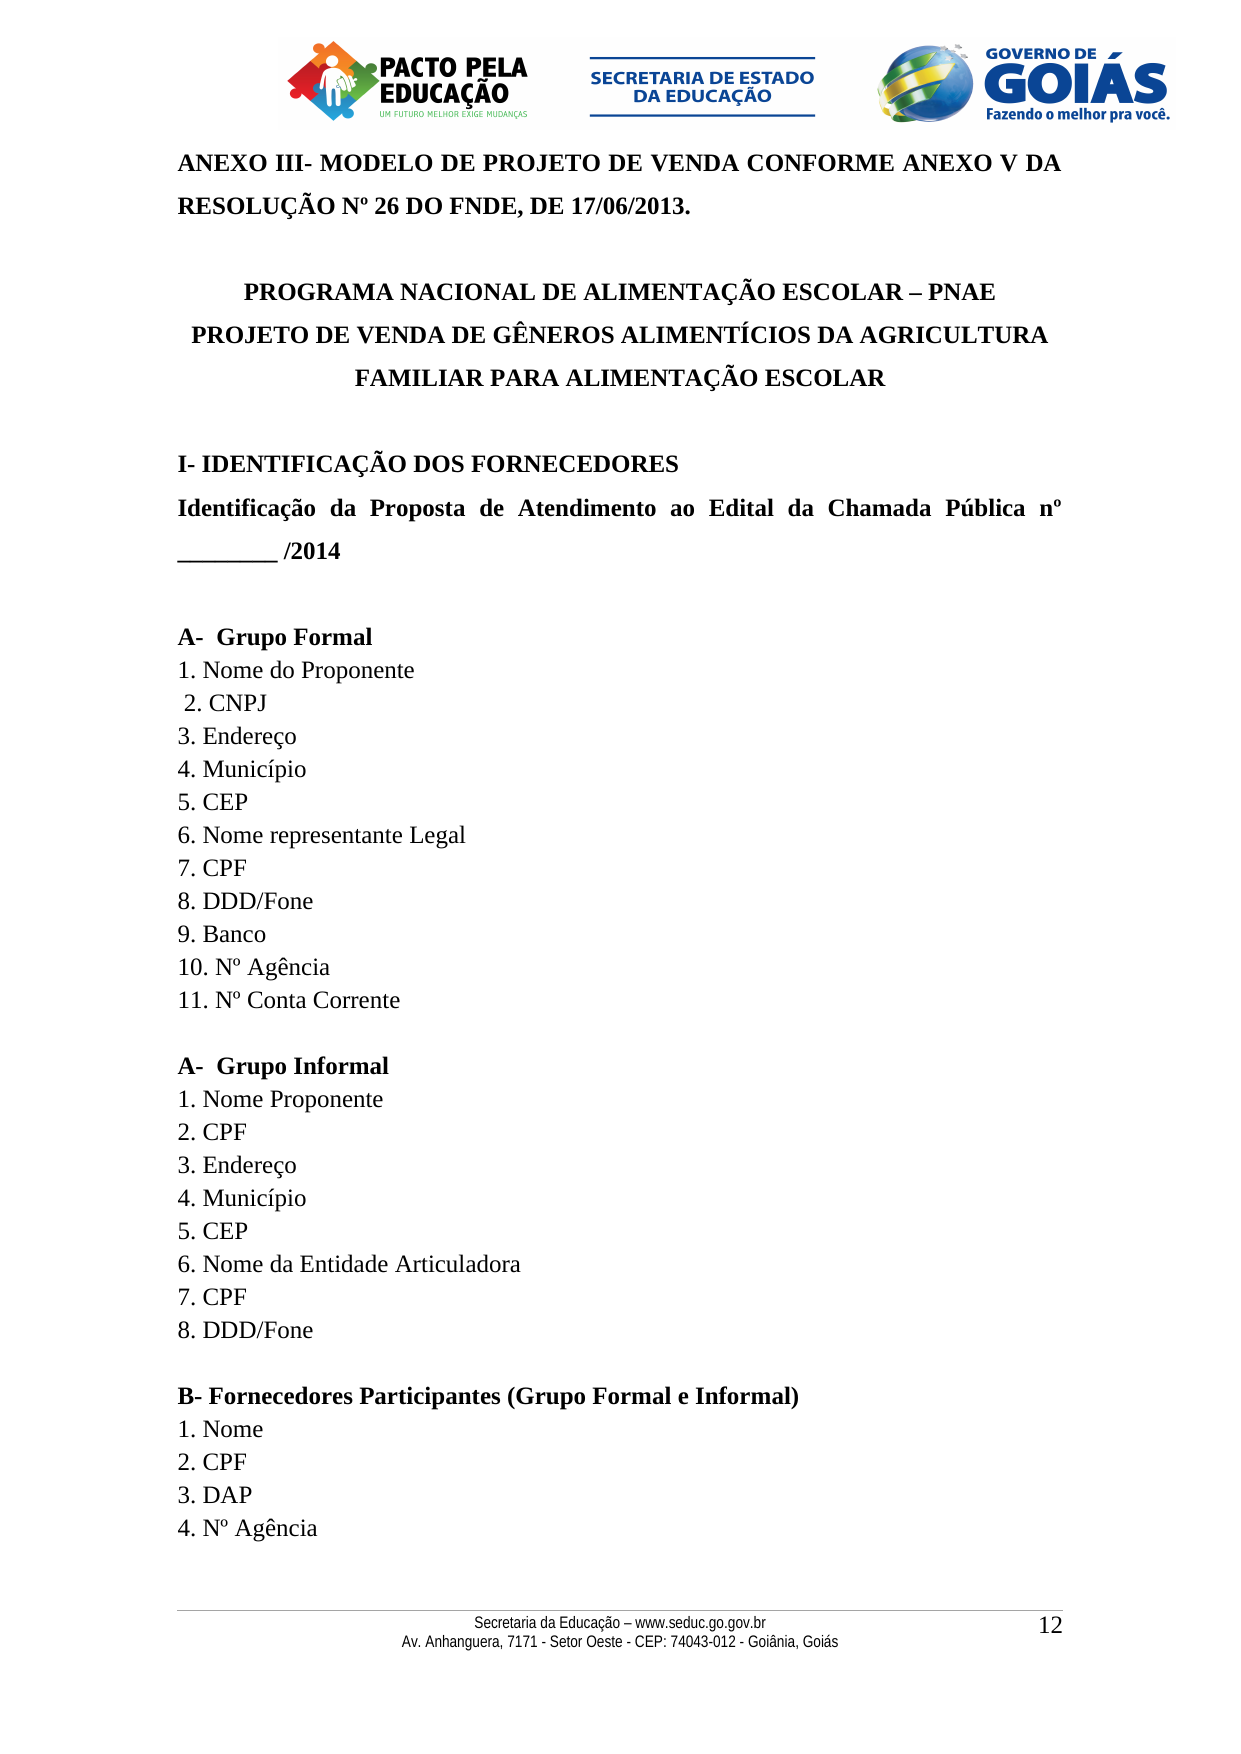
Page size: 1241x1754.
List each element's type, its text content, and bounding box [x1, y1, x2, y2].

text I- IDENTIFICAÇÃO DOS FORNECEDORES [177, 449, 1063, 478]
text 3. Endereço [177, 1150, 1063, 1179]
text 5. CEP [177, 1216, 1063, 1245]
text 10. Nº Agência [177, 952, 1063, 981]
text 2. CPF [177, 1117, 1063, 1146]
text 5. CEP [177, 787, 1063, 816]
text 3. DAP [177, 1481, 1063, 1509]
text 7. CPF [177, 1282, 1063, 1311]
text 8. DDD/Fone [177, 886, 1063, 915]
text ANEXO III- MODELO DE PROJETO DE VENDA CONFORME ANEXO V DA RESOLUÇÃO Nº 26 DO FNDE, DE 17/06/2013. [177, 148, 1063, 219]
text 8. DDD/Fone [177, 1315, 1063, 1344]
text 1. Nome do Proponente [177, 655, 1063, 684]
text 6. Nome da Entidade Articuladora [177, 1249, 1063, 1278]
text PROJETO DE VENDA DE GÊNEROS ALIMENTÍCIOS DA AGRICULTURA FAMILIAR PARA ALIMENTAÇÃO ESCOLAR [177, 320, 1063, 392]
text B- Fornecedores Participantes (Grupo Formal e Informal) [177, 1381, 1063, 1410]
text 7. CPF [177, 853, 1063, 882]
text A- Grupo Informal [177, 1051, 1063, 1080]
text 2. CNPJ [177, 688, 1063, 717]
text 2. CPF [177, 1447, 1063, 1476]
text 9. Banco [177, 919, 1063, 948]
text Identificação da Proposta de Atendimento ao Edital da Chamada Pública nº ________ /2014 [177, 493, 1063, 564]
text 4. Município [177, 1183, 1063, 1212]
text 1. Nome Proponente [177, 1084, 1063, 1113]
text 1. Nome [177, 1414, 1063, 1443]
picture [278, 37, 1177, 130]
text 3. Endereço [177, 721, 1063, 750]
text 6. Nome representante Legal [177, 820, 1063, 849]
text PROGRAMA NACIONAL DE ALIMENTAÇÃO ESCOLAR – PNAE [177, 277, 1063, 306]
text 11. Nº Conta Corrente [177, 985, 1063, 1014]
text 4. Município [177, 754, 1063, 783]
text A- Grupo Formal [177, 622, 1063, 651]
text 4. Nº Agência [177, 1513, 1063, 1542]
